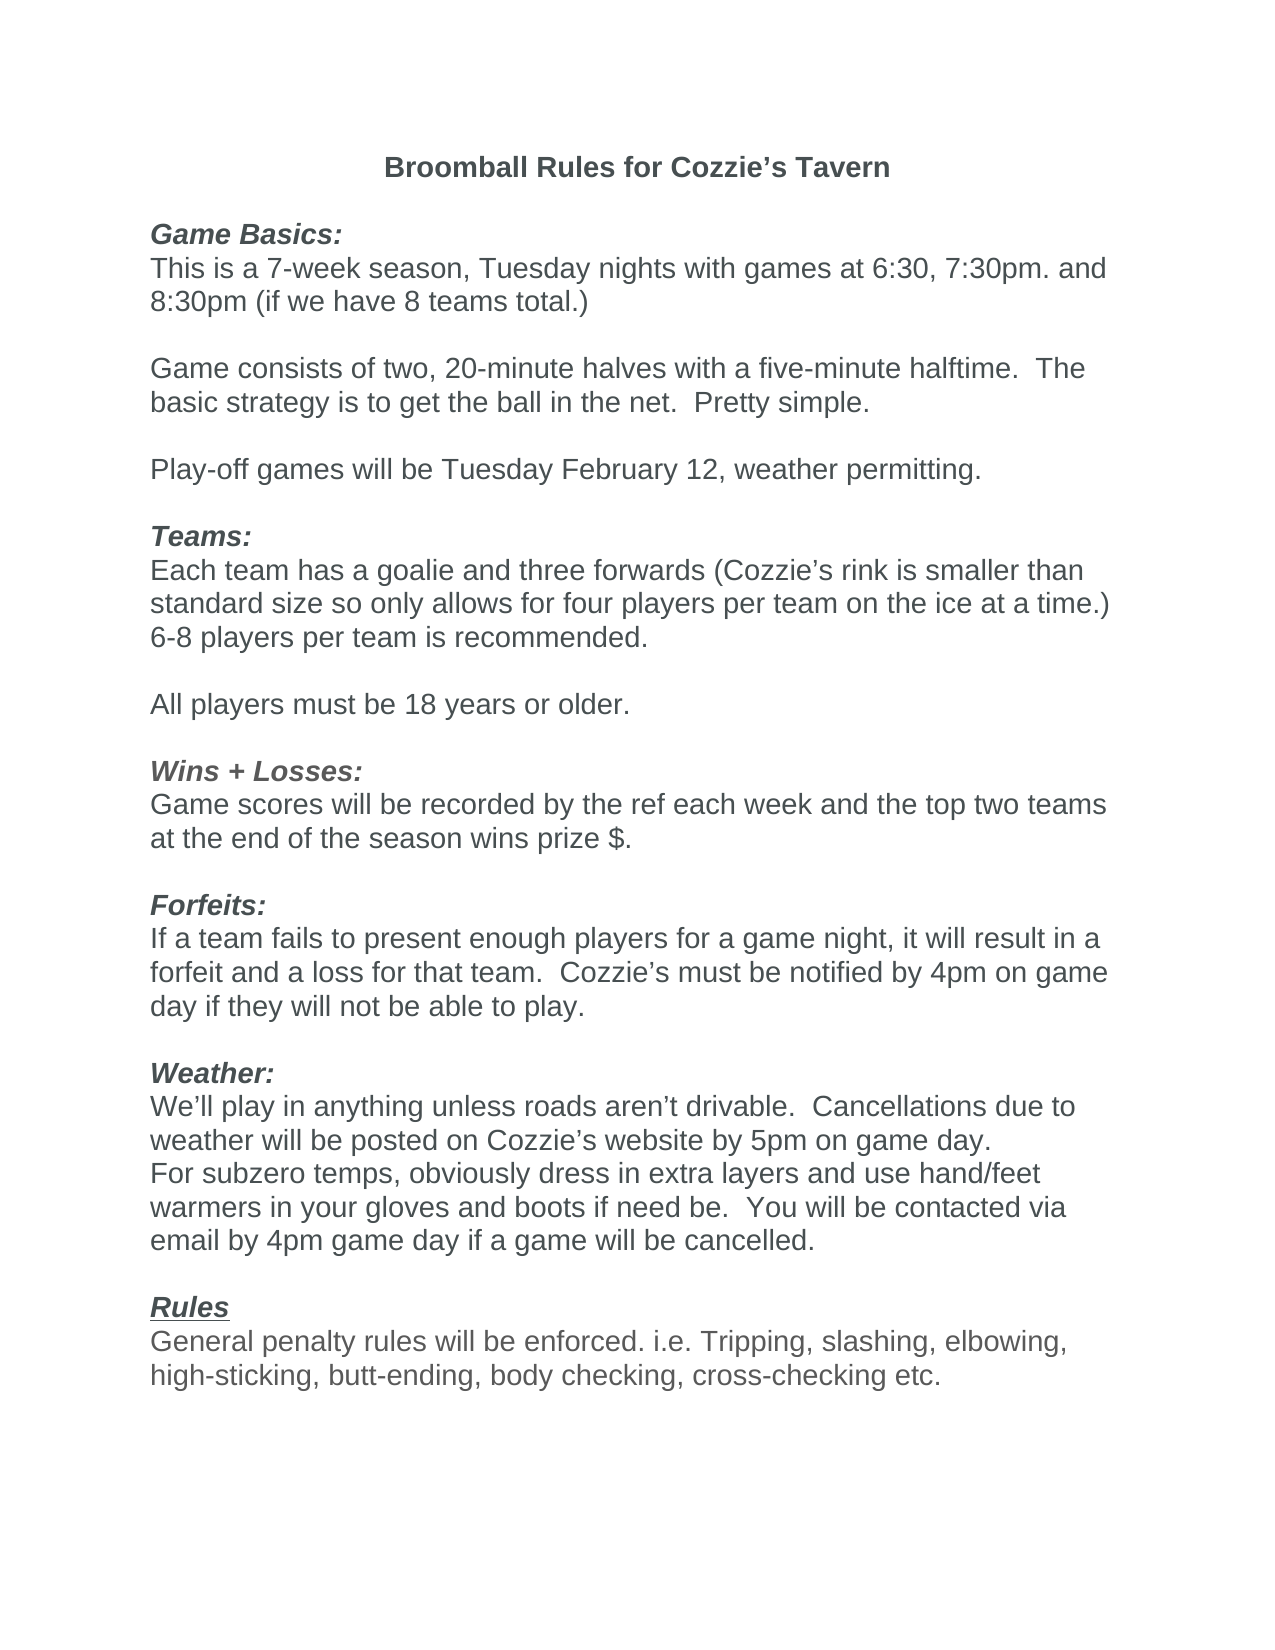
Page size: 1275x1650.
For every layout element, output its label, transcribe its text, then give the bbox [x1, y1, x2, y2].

text This is a 7-week season, Tuesday nights with games at 6:30, 7:30pm. and 8:30pm (if we have 8 teams total.) [150, 251, 1125, 318]
text Game Basics: [150, 217, 1125, 251]
text Rules [150, 1290, 1125, 1324]
text Broomball Rules for Cozzie’s Tavern [150, 150, 1125, 183]
text If a team fails to present enough players for a game night, it will result in a forfeit and a loss for that team. Cozzie’s must be notified by 4pm on game day if they will not be able to play. [150, 921, 1125, 1022]
text Forfeits: [150, 888, 1125, 921]
text For subzero temps, obviously dress in extra layers and use hand/feet warmers in your gloves and boots if need be. You will be contacted via email by 4pm game day if a game will be cancelled. [150, 1156, 1125, 1257]
text General penalty rules will be enforced. i.e. Tripping, slashing, elbowing, high-sticking, butt-ending, body checking, cross-checking etc. [150, 1324, 1125, 1391]
text Game scores will be recorded by the ref each week and the top two teams at the end of the season wins prize $. [150, 787, 1125, 854]
text We’ll play in anything unless roads aren’t drivable. Cancellations due to weather will be posted on Cozzie’s website by 5pm on game day. [150, 1089, 1125, 1156]
text Teams: [150, 519, 1125, 552]
text Game consists of two, 20-minute halves with a five-minute halftime. The basic strategy is to get the ball in the net. Pretty simple. [150, 351, 1125, 418]
text All players must be 18 years or older. [150, 687, 1125, 720]
text Wins + Losses: [150, 754, 1125, 787]
text Weather: [150, 1056, 1125, 1089]
text Play-off games will be Tuesday February 12, weather permitting. [150, 452, 1125, 485]
text Each team has a goalie and three forwards (Cozzie’s rink is smaller than standard size so only allows for four players per team on the ice at a time.) 6-8 players per team is recommended. [150, 552, 1125, 653]
